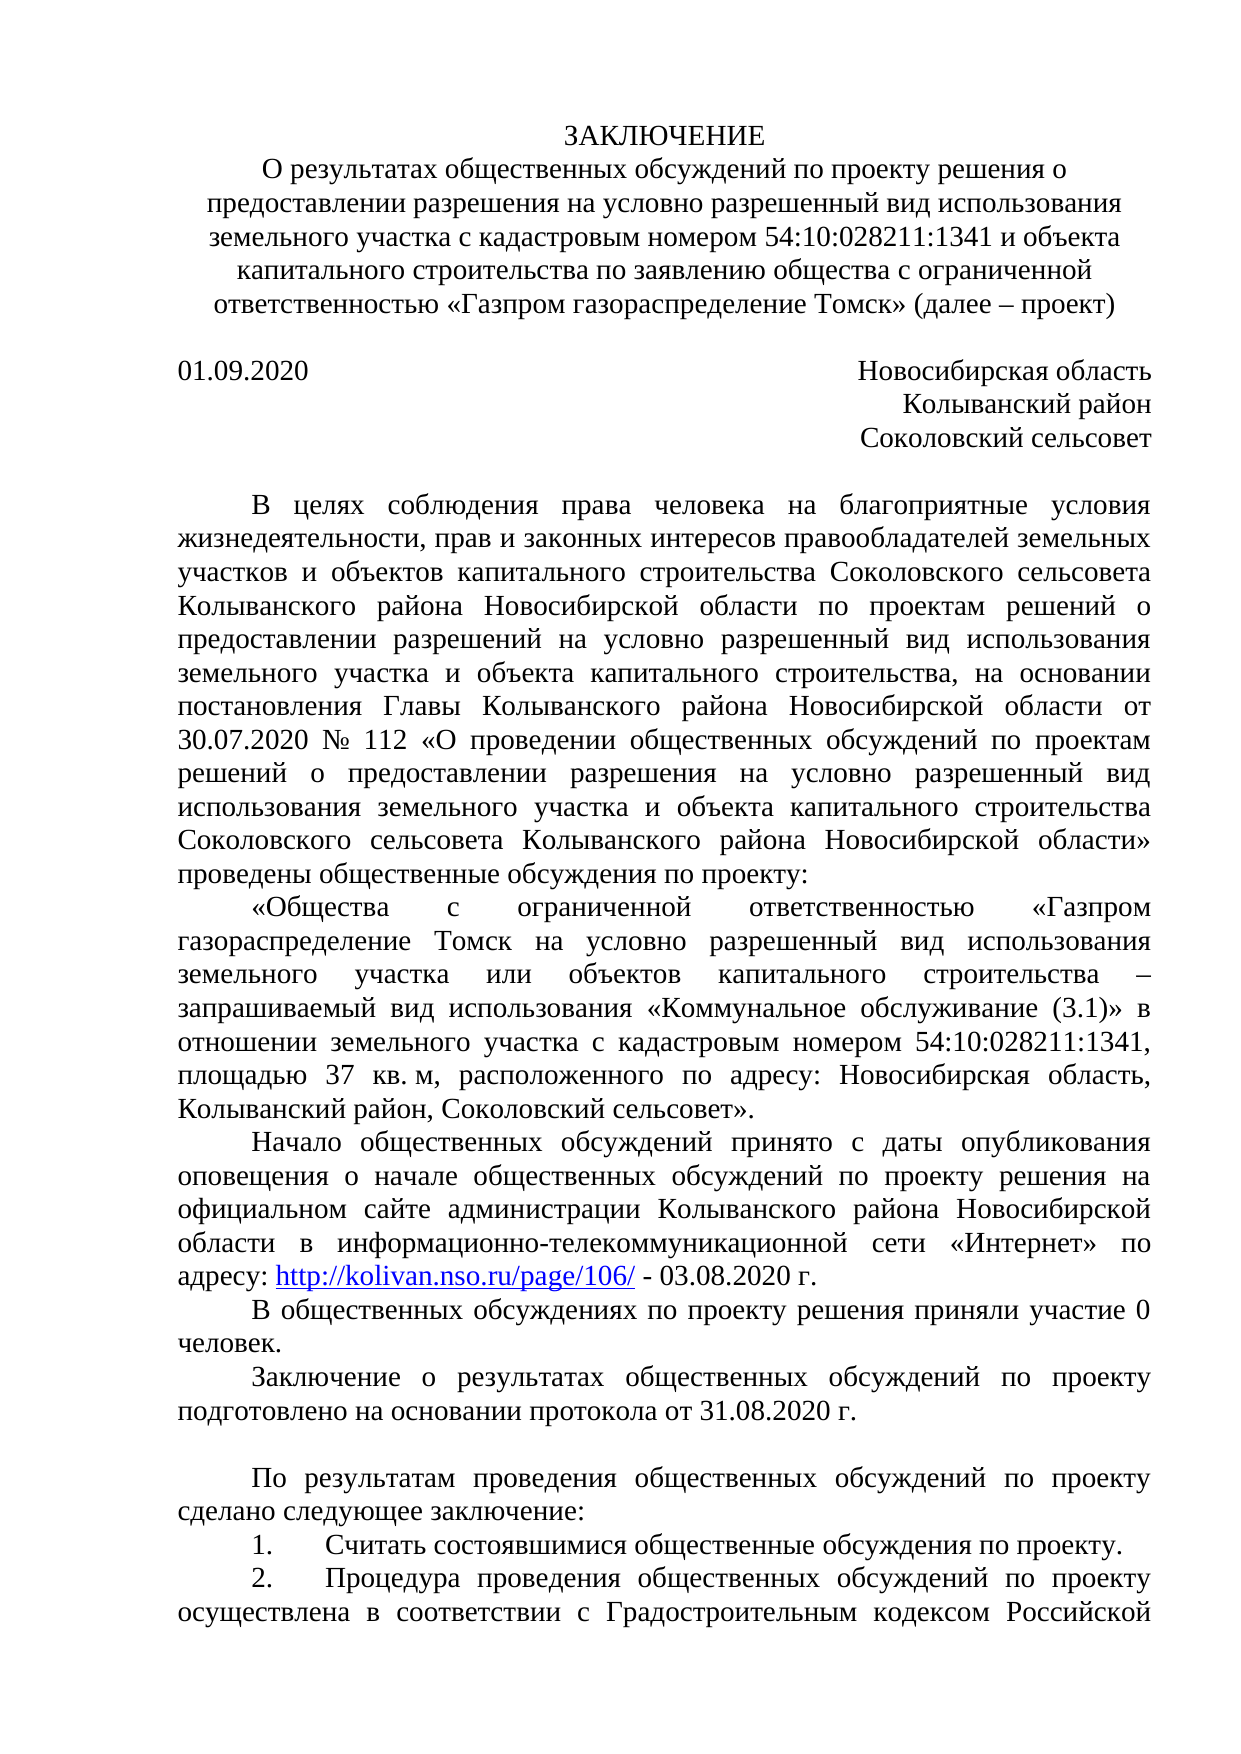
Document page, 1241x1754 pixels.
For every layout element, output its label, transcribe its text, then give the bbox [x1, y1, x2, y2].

list Начало общественных обсуждений принято с даты опубликования оповещения о начале общественных обсуждений по проекту решения на официальном сайте администрации Колыванского района Новосибирской области в информационно-телекоммуникационной сети «Интернет» по адресу: http://kolivan.nso.ru/page/106/ - 03.08.2020 г. [177, 1124, 1152, 1292]
list «Общества с ограниченной ответственностью «Газпром газораспределение Томск на условно разрешенный вид использования земельного участка или объектов капитального строительства – запрашиваемый вид использования «Коммунальное обслуживание (3.1)» в отношении земельного участка с кадастровым номером 54:10:028211:1341, площадью 37 кв. м, расположенного по адресу: Новосибирская область, Колыванский район, Соколовский сельсовет». [177, 889, 1152, 1124]
table_header 01.09.2020 [166, 353, 664, 453]
list По результатам проведения общественных обсуждений по проекту сделано следующее заключение: [177, 1460, 1152, 1527]
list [177, 1560, 1152, 1627]
text О результатах общественных обсуждений по проекту решения о предоставлении разрешения на условно разрешенный вид использования земельного участка с кадастровым номером 54:10:028211:1341 и объекта капитального строительства по заявлению общества с ограниченной ответственностью «Газпром газораспределение Томск» (далее – проект) [177, 152, 1152, 319]
list В общественных обсуждениях по проекту решения приняли участие 0 человек. [177, 1292, 1152, 1359]
text ЗАКЛЮЧЕНИЕ [177, 118, 1152, 152]
text В целях соблюдения права человека на благоприятные условия жизнедеятельности, прав и законных интересов правообладателей земельных участков и объектов капитального строительства Соколовского сельсовета Колыванского района Новосибирской области по проектам решений о предоставлении разрешений на условно разрешенный вид использования земельного участка и объекта капитального строительства, на основании постановления Главы Колыванского района Новосибирской области от 30.07.2020 № 112 «О проведении общественных обсуждений по проектам решений о предоставлении разрешения на условно разрешенный вид использования земельного участка и объекта капитального строительства Соколовского сельсовета Колыванского района Новосибирской области» проведены общественные обсуждения по проекту: [177, 487, 1152, 889]
list Заключение о результатах общественных обсуждений по проекту подготовлено на основании протокола от 31.08.2020 г. [177, 1359, 1152, 1426]
list Считать состоявшимися общественные обсуждения по проекту. [177, 1527, 1152, 1560]
table_header Новосибирская область Колыванский район Соколовский сельсовет [664, 353, 1163, 453]
